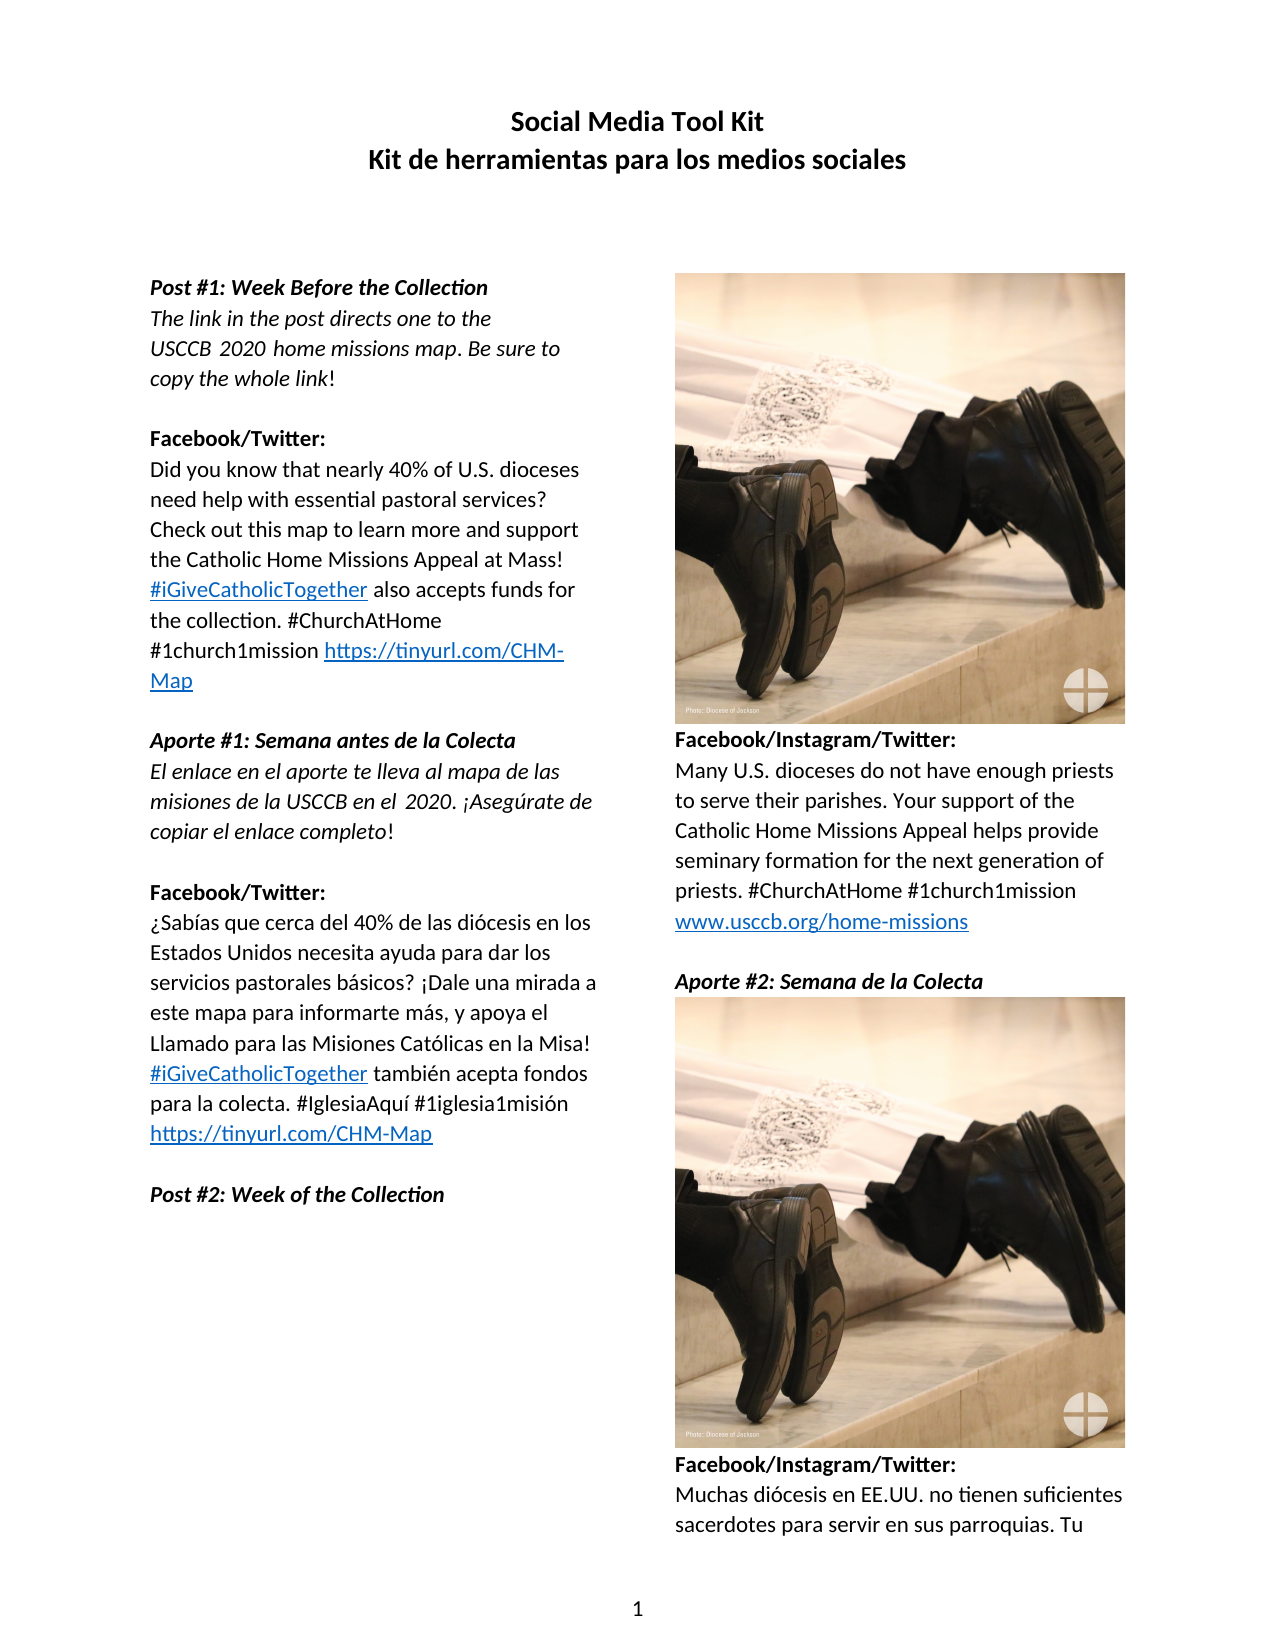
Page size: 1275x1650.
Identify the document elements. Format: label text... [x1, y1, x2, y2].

text Did you know that nearly 40% of U.S. dioceses need help with essential pastoral services? Check out this map to learn more and support the Catholic Home Missions Appeal at Mass! #iGiveCatholicTogether also accepts funds for the collection. #ChurchAtHome #1church1mission https://tinyurl.com/CHM-Map [150, 455, 600, 694]
text Facebook/Twitter: [150, 878, 600, 906]
text Post #1: Week Before the Collection [150, 273, 600, 301]
text Aporte #1: Semana antes de la Colecta [150, 727, 600, 754]
picture [675, 273, 1125, 724]
text Facebook/Instagram/Twitter: [675, 726, 1125, 754]
text Facebook/Instagram/Twitter: [675, 1450, 1125, 1478]
picture [675, 997, 1125, 1448]
text ¿Sabías que cerca del 40% de las diócesis en los Estados Unidos necesita ayuda para dar los servicios pastorales básicos? ¡Dale una mirada a este mapa para informarte más, y apoya el Llamado para las Misiones Católicas en la Misa! #iGiveCatholicTogether también acepta fondos para la colecta. #IglesiaAquí #1iglesia1misión https://tinyurl.com/CHM-Map [150, 908, 600, 1147]
text El enlace en el aporte te lleva al mapa de las misiones de la USCCB en el 2020. ¡Asegúrate de copiar el enlace completo! [150, 757, 600, 845]
text Aporte #2: Semana de la Colecta [675, 967, 1125, 995]
text Social Media Tool Kit [150, 103, 1125, 139]
text Post #2: Week of the Collection [150, 1180, 600, 1208]
text Kit de herramientas para los medios sociales [150, 141, 1125, 177]
text The link in the post directs one to the USCCB 2020 home missions map. Be sure to copy the whole link! [150, 304, 600, 392]
text Facebook/Twitter: [150, 424, 600, 452]
text Many U.S. dioceses do not have enough priests to serve their parishes. Your support of the Catholic Home Missions Appeal helps provide seminary formation for the next generation of priests. #ChurchAtHome #1church1mission www.usccb.org/home-missions [675, 756, 1125, 935]
